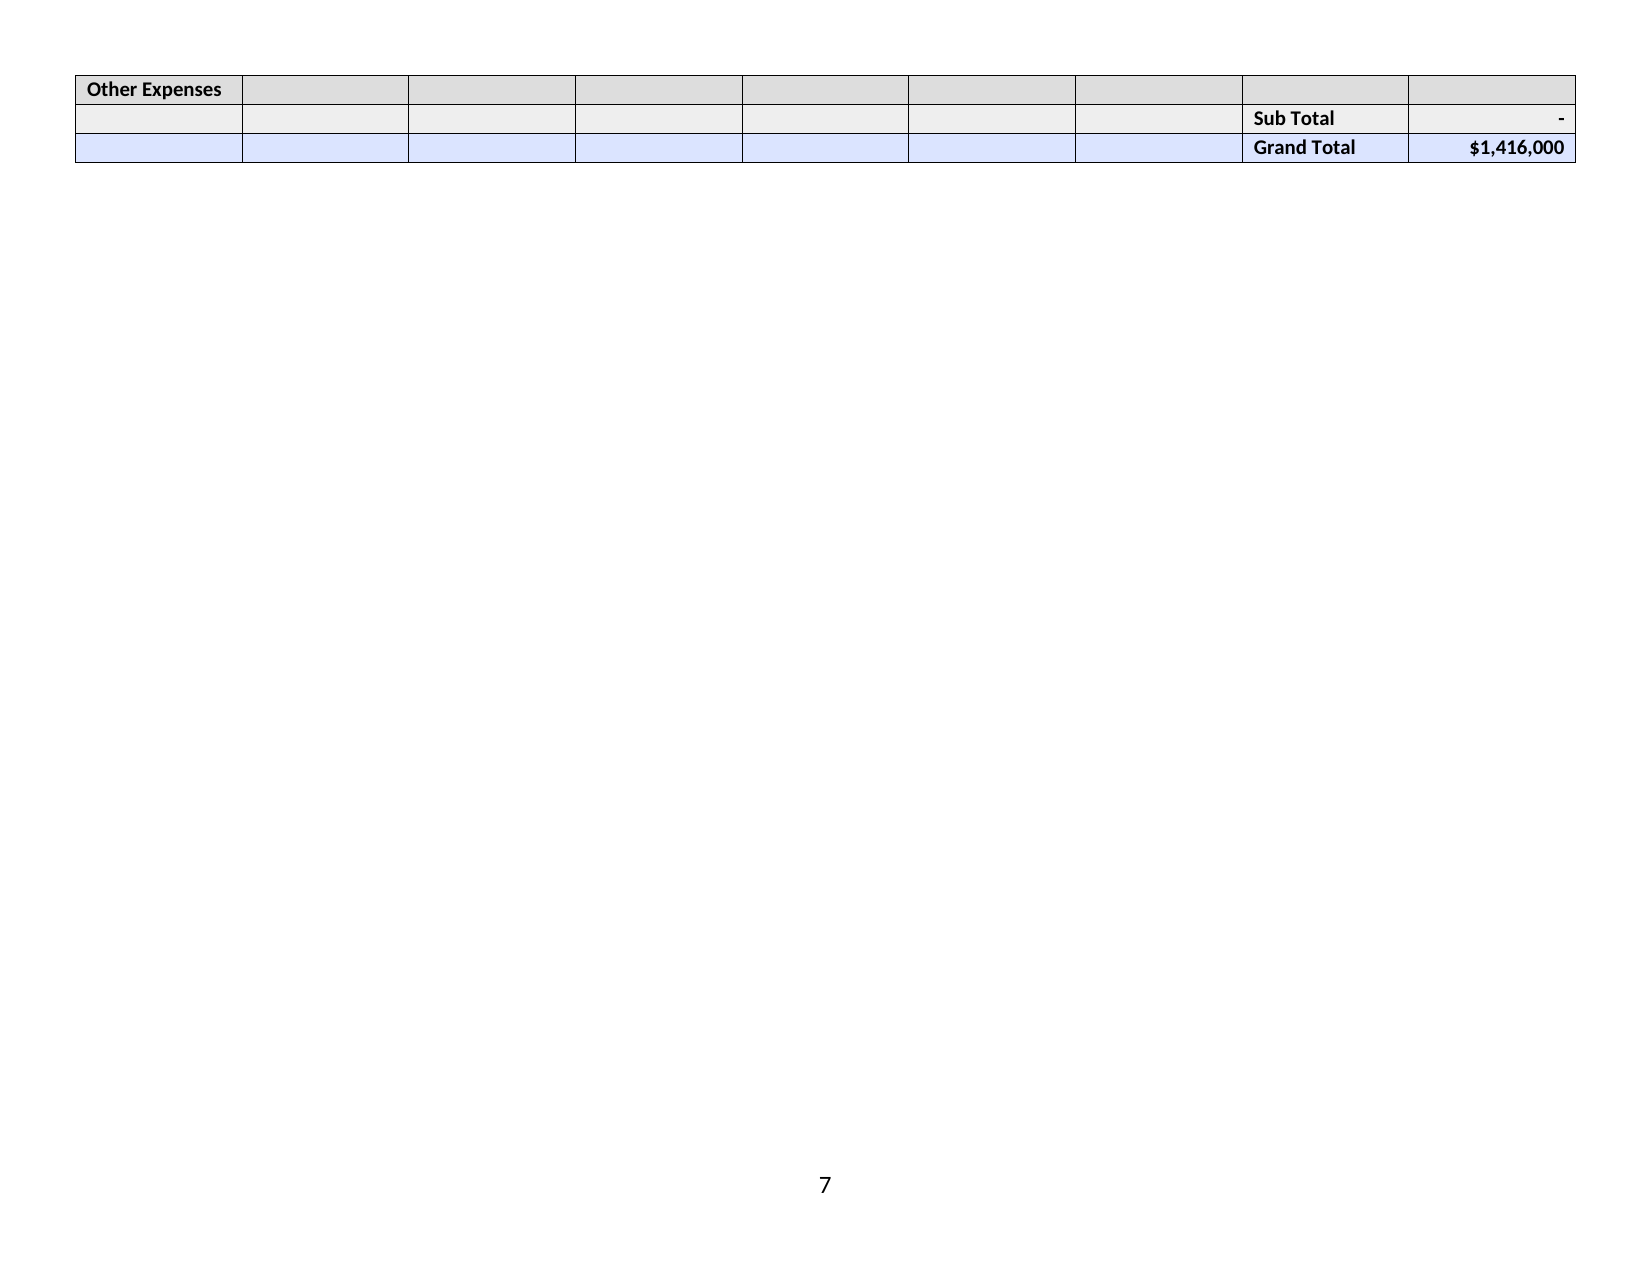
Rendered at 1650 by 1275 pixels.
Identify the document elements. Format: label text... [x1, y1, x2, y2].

table_cell [909, 76, 1075, 104]
table_cell [1076, 105, 1242, 133]
table_cell Other Expenses [76, 76, 242, 104]
table_cell [909, 105, 1075, 133]
table_cell [909, 134, 1075, 162]
table_cell [1076, 134, 1242, 162]
table_cell [1076, 76, 1242, 104]
table_cell [743, 134, 908, 162]
table_cell [409, 134, 575, 162]
table_cell [409, 105, 575, 133]
table_cell [576, 134, 742, 162]
table_cell [743, 105, 908, 133]
table_cell - [1409, 105, 1575, 133]
table_cell [409, 76, 575, 104]
table_cell [576, 76, 742, 104]
table_cell $1,416,000 [1409, 134, 1575, 162]
table_cell [243, 105, 408, 133]
table_cell [243, 134, 408, 162]
table_cell [1243, 76, 1408, 104]
table_cell Sub Total [1243, 105, 1408, 133]
table_cell [243, 76, 408, 104]
table_cell [576, 105, 742, 133]
table_cell Grand Total [1243, 134, 1408, 162]
table_cell [1409, 76, 1575, 104]
table_cell [743, 76, 908, 104]
table_cell [76, 105, 242, 133]
table_cell [76, 134, 242, 162]
